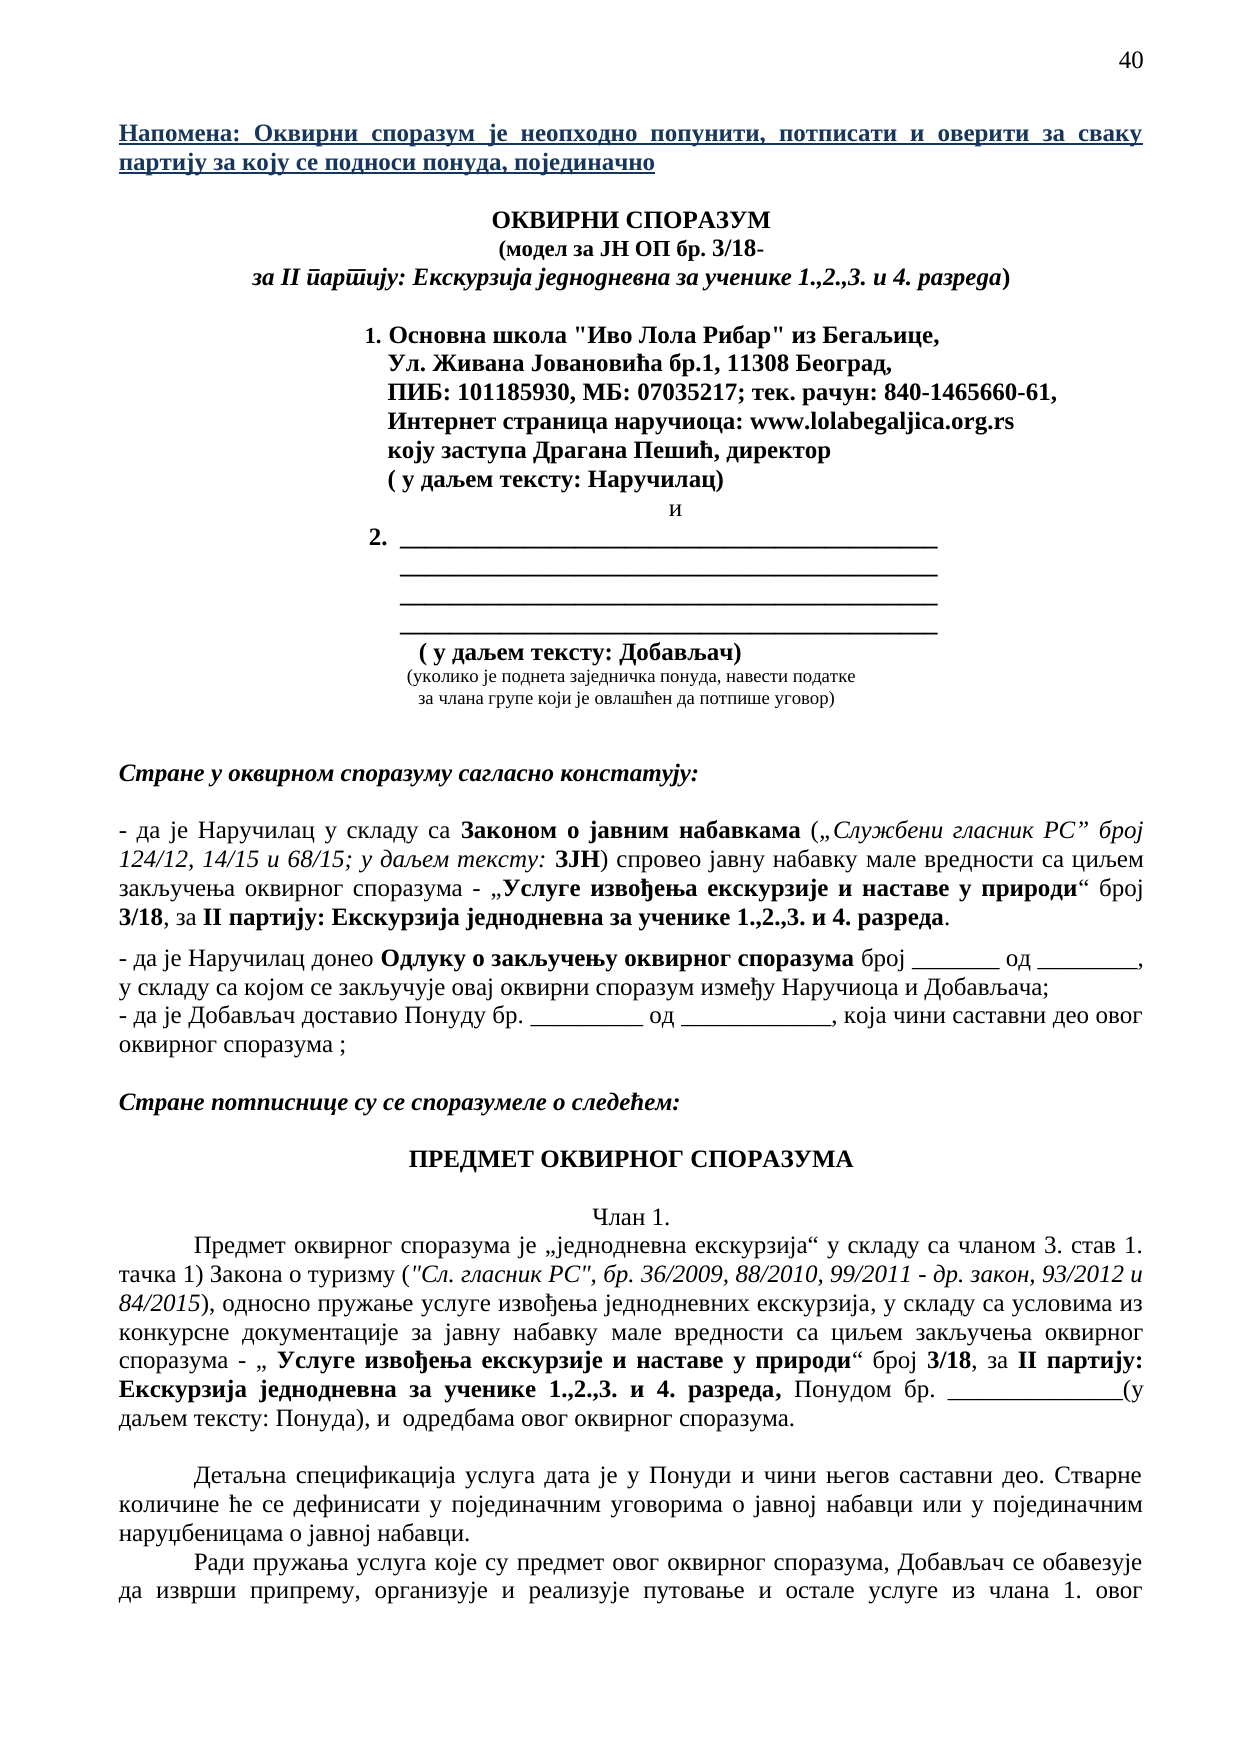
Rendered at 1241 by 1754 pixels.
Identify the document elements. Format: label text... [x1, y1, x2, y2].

text Предмет оквирног споразума је „једнодневна екскурзија“ у складу са чланом 3. став 1. тачка 1) Закона о туризму ("Сл. гласник РС", бр. 36/2009, 88/2010, 99/2011 - др. закон, 93/2012 и 84/2015), односно пружање услуге извођења једнодневних екскурзија, у складу са условима из конкурсне документације за јавну набавку мале вредности са циљем закључења оквирног споразума - „ Услуге извођења екскурзије и наставе у природи“ број 3/18, за II партију: Екскурзија једнодневна за ученике 1.,2.,3. и 4. разреда, Понудом бр. ______________(у даљем тексту: Понуда), и одредбама овог оквирног споразума. [118, 1231, 1144, 1432]
text 1. Основна школа "Иво Лола Рибар" из Бегаљице, [118, 320, 1144, 348]
text - да је Наручилац донео Одлуку о закључењу оквирног споразума број _______ од ________, у складу са којом се закључује овај оквирни споразум између Наручиоца и Добављача; [118, 943, 1144, 1001]
text 2. ___________________________________________ [118, 522, 1144, 550]
text Ул. Живана Јовановића бр.1, 11308 Београд, ПИБ: 101185930, МБ: 07035217; тек. рачун: 840-1465660-61, Интернет страница наручиоца: www.lolabegaljica.org.rs [118, 348, 1144, 435]
text (модел за ЈН ОП бр. 3/18- [118, 233, 1144, 262]
text Стране потписнице су се споразумеле о следећем: [118, 1087, 1144, 1116]
text - да је Наручилац у складу са Законом о јавним набавкама („Службени гласник РС” број 124/12, 14/15 и 68/15; у даљем тексту: ЗЈН) спровео јавну набавку мале вредности са циљем закључења оквирног споразума - „Услуге извођења екскурзије и наставе у природи“ број 3/18, за II партију: Екскурзија једнодневна за ученике 1.,2.,3. и 4. разреда. [118, 816, 1144, 931]
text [118, 1547, 1144, 1604]
text за II партију: Екскурзија једнодневна за ученике 1.,2.,3. и 4. разреда) [118, 262, 1144, 291]
text и [118, 493, 1144, 522]
text коју заступа Драгана Пешић, директор [118, 435, 1144, 464]
text Детаљна спецификација услуга дата је у Понуди и чини његов саставни део. Стварне количине ће се дефинисати у појединачним уговорима о јавној набавци или у појединачним наруџбеницама о јавној набавци. [118, 1461, 1144, 1547]
text ПРЕДМЕТ ОКВИРНОГ СПОРАЗУМА [118, 1144, 1144, 1173]
text ___________________________________________ ___________________________________________ [118, 579, 1144, 637]
text ОКВИРНИ СПОРАЗУМ [118, 205, 1144, 233]
text (уколико је поднета заједничка понуда, навести податке за члана групе који је овлашћен да потпише уговор) [118, 665, 1144, 708]
text ___________________________________________ [118, 550, 1144, 579]
text ( у даљем тексту: Добављач) [118, 637, 1144, 665]
text Напомена: Оквирни споразум је неопходно попунити, потписати и оверити за сваку партију за коју се подноси понуда, појединачно [118, 118, 1144, 176]
text - да је Добављач доставио Понуду бр. _________ од ____________, која чини саставни део овог оквирног споразума ; [118, 1001, 1144, 1058]
text Члан 1. [118, 1202, 1144, 1231]
text Стране у оквирном споразуму сагласно констатују: [118, 758, 1144, 787]
text ( у даљем тексту: Наручилац) [118, 464, 1144, 493]
